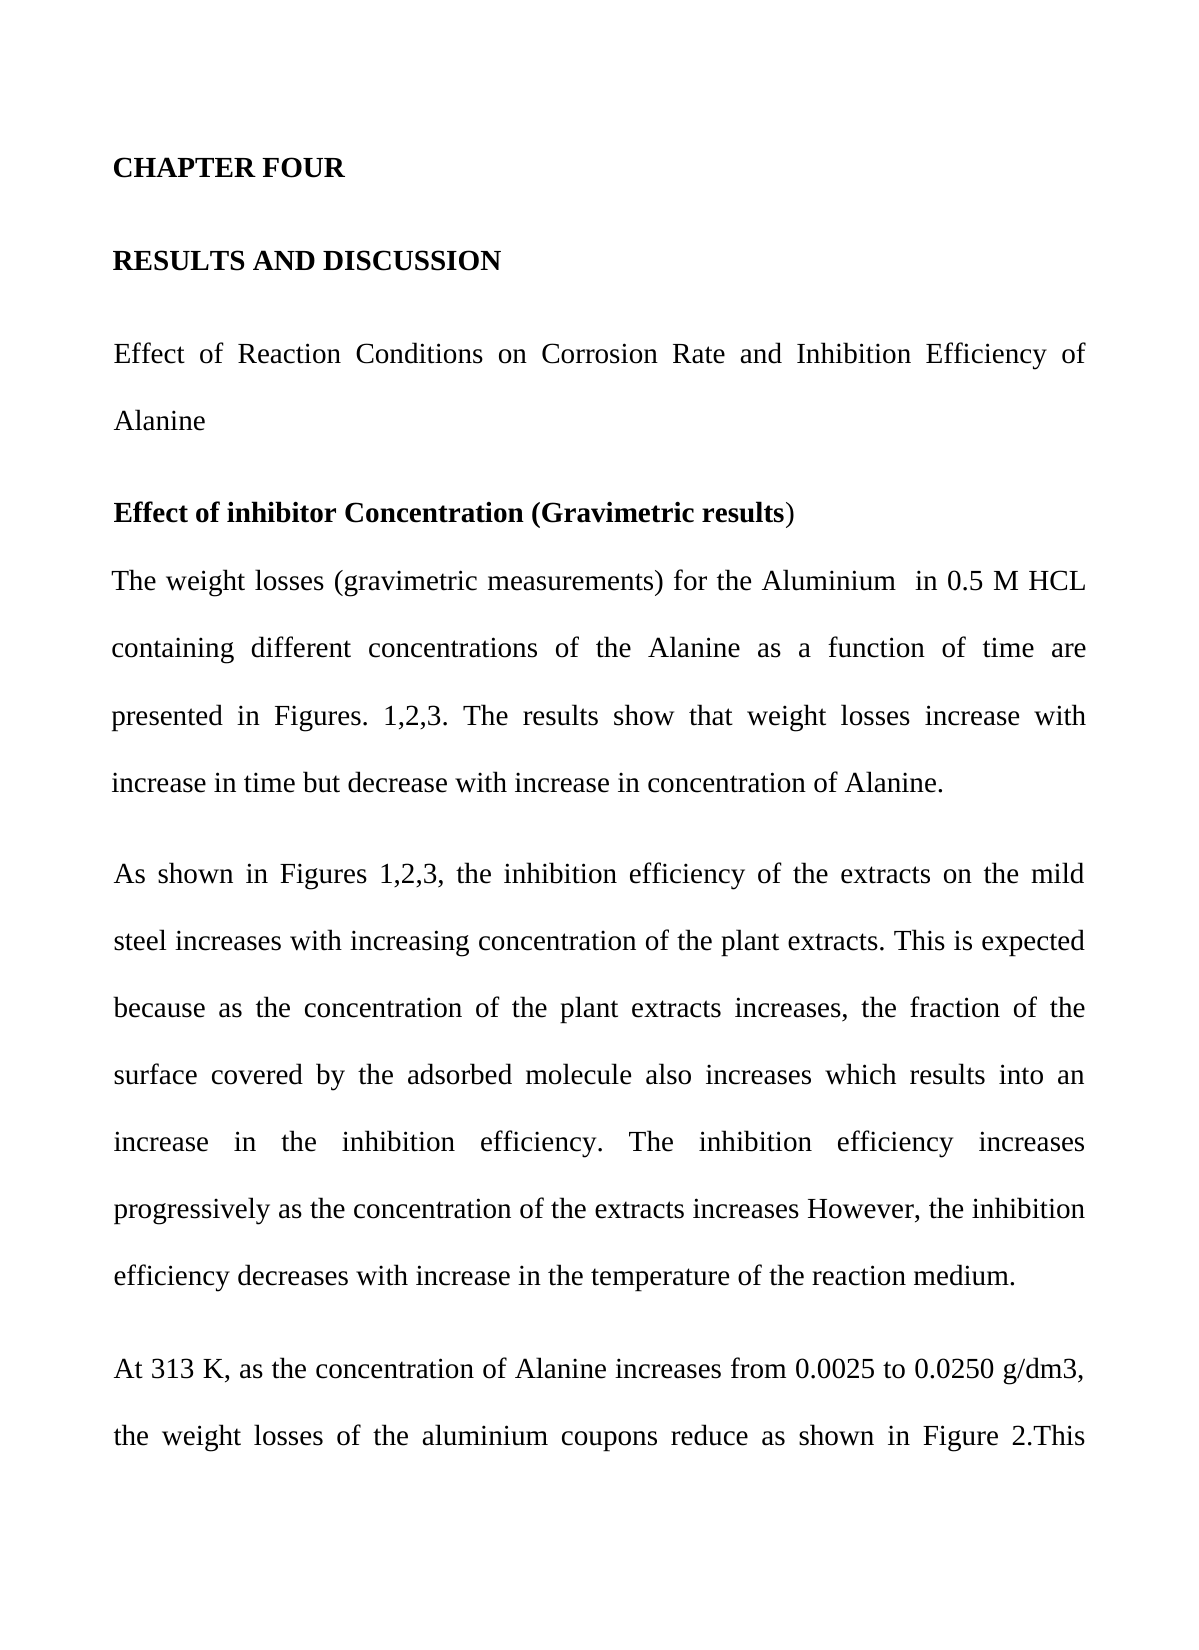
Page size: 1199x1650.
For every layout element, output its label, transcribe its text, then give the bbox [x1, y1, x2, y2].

subtitle RESULTS AND DISCUSSION [112, 243, 1086, 277]
text As shown in Figures 1,2,3, the inhibition efficiency of the extracts on the mild steel increases with increasing concentration of the plant extracts. This is expected because as the concentration of the plant extracts increases, the fraction of the surface covered by the adsorbed molecule also increases which results into an increase in the inhibition efficiency. The inhibition efficiency increases progressively as the concentration of the extracts increases However, the inhibition efficiency decreases with increase in the temperature of the reaction medium. [113, 856, 1086, 1292]
text The weight losses (gravimetric measurements) for the Aluminium in 0.5 M HCL containing different concentrations of the Alanine as a function of time are presented in Figures. 1,2,3. The results show that weight losses increase with increase in time but decrease with increase in concentration of Alanine. [111, 563, 1088, 798]
text Effect of inhibitor Concentration (Gravimetric results) [113, 495, 1086, 529]
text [113, 1351, 1086, 1452]
subtitle CHAPTER FOUR [112, 150, 1086, 183]
text Effect of Reaction Conditions on Corrosion Rate and Inhibition Efficiency of Alanine [113, 336, 1086, 437]
